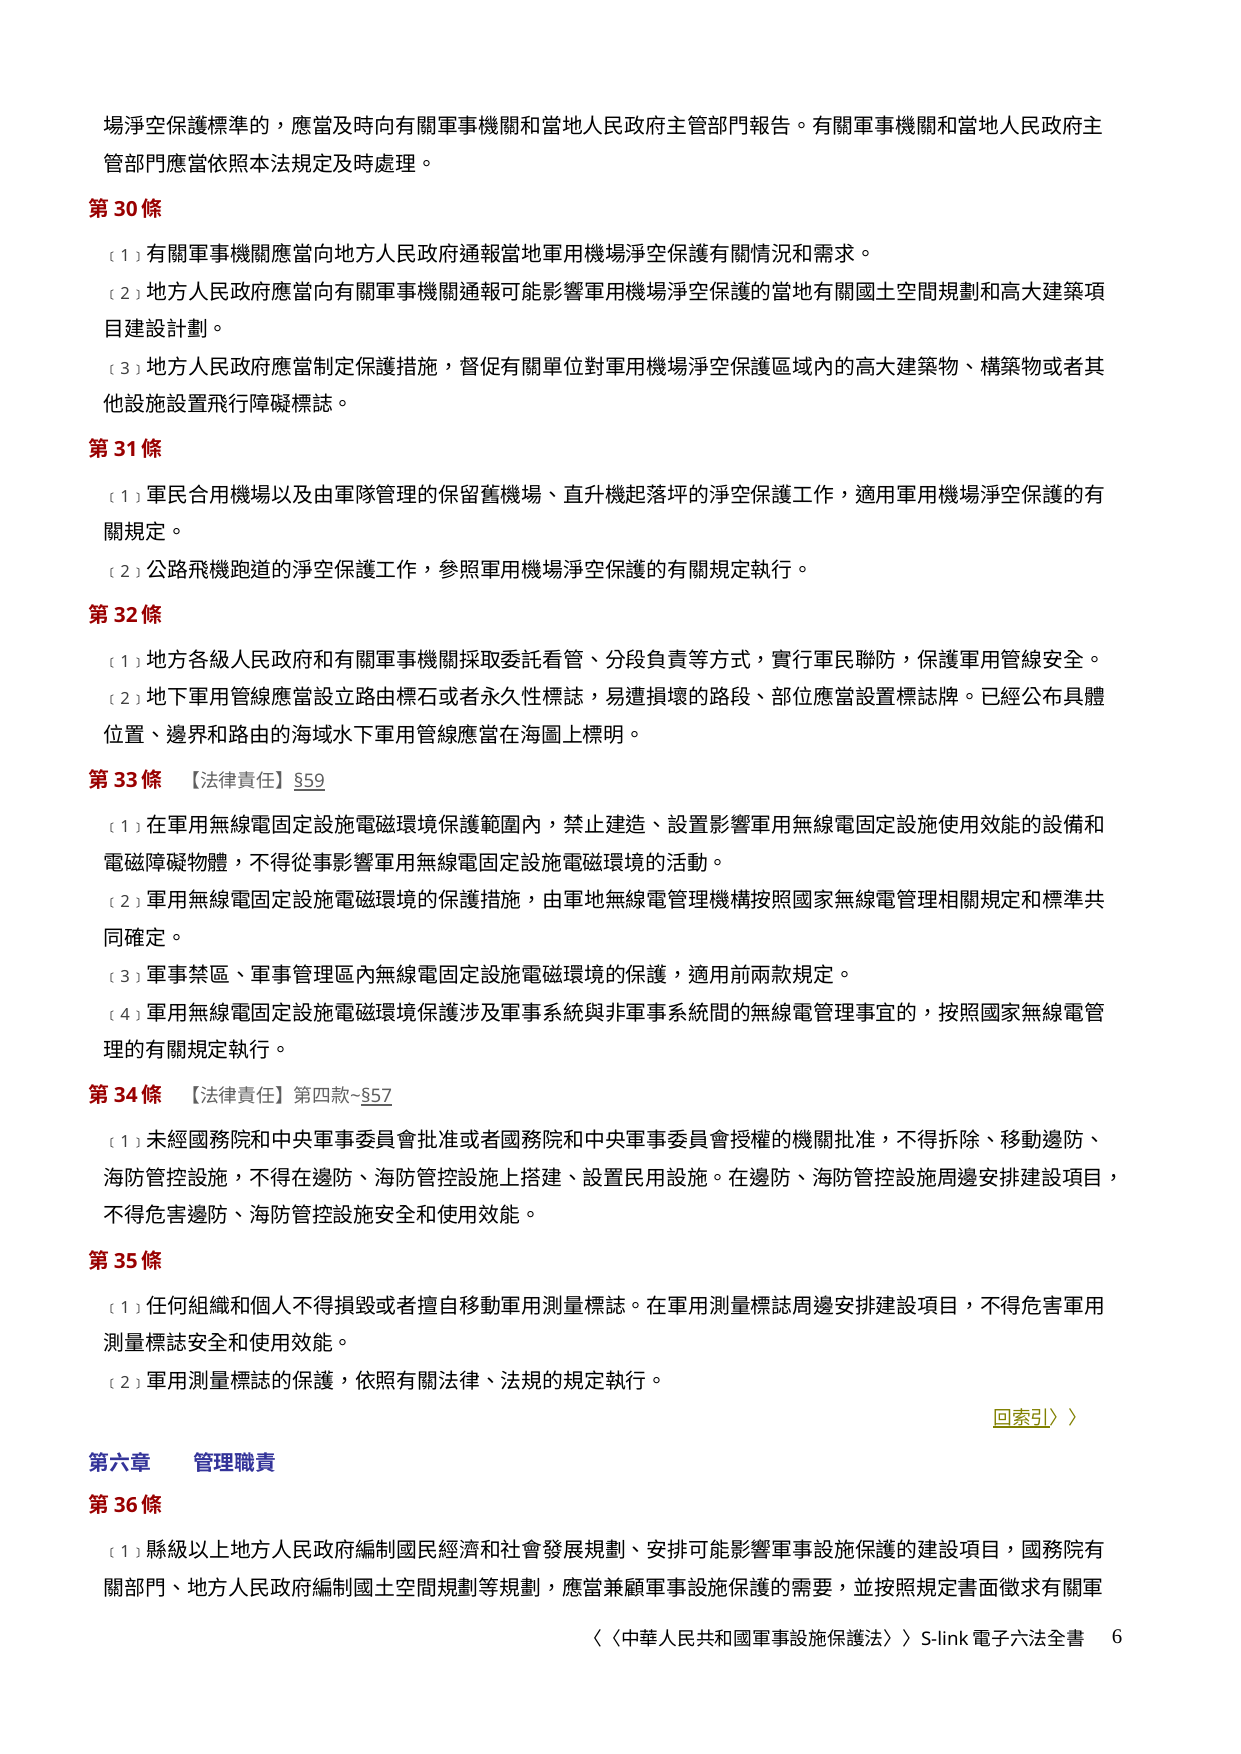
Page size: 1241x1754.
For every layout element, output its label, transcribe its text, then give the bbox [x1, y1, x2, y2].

text ﹝2﹞軍用無線電固定設施電磁環境的保護措施，由軍地無線電管理機構按照國家無線電管理相關規定和標準共同確定。 [103, 880, 1122, 955]
subtitle 第31條 [89, 433, 1122, 463]
text ﹝2﹞地方人民政府應當向有關軍事機關通報可能影響軍用機場淨空保護的當地有關國土空間規劃和高大建築項目建設計劃。 [103, 271, 1122, 346]
subtitle 第32條 [89, 598, 1122, 628]
text ﹝4﹞軍用無線電固定設施電磁環境保護涉及軍事系統與非軍事系統間的無線電管理事宜的，按照國家無線電管理的有關規定執行。 [103, 992, 1122, 1067]
text ﹝2﹞地下軍用管線應當設立路由標石或者永久性標誌，易遭損壞的路段、部位應當設置標誌牌。已經公布具體位置、邊界和路由的海域水下軍用管線應當在海圖上標明。 [103, 677, 1122, 752]
text ﹝1﹞軍民合用機場以及由軍隊管理的保留舊機場、直升機起落坪的淨空保護工作，適用軍用機場淨空保護的有關規定。 [103, 474, 1122, 549]
subtitle 第35條 [89, 1244, 1122, 1274]
subtitle 第34條 【法律責任】第四款~§57 [89, 1078, 1122, 1109]
subtitle 第33條 【法律責任】§59 [89, 763, 1122, 793]
text ﹝1﹞未經國務院和中央軍事委員會批准或者國務院和中央軍事委員會授權的機關批准，不得拆除、移動邊防、海防管控設施，不得在邊防、海防管控設施上搭建、設置民用設施。在邊防、海防管控設施周邊安排建設項目，不得危害邊防、海防管控設施安全和使用效能。 [103, 1120, 1122, 1233]
text ﹝1﹞地方各級人民政府和有關軍事機關採取委託看管、分段負責等方式，實行軍民聯防，保護軍用管線安全。 [103, 639, 1122, 677]
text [103, 1530, 1122, 1605]
text ﹝3﹞地方人民政府應當制定保護措施，督促有關單位對軍用機場淨空保護區域內的高大建築物、構築物或者其他設施設置飛行障礙標誌。 [103, 346, 1122, 421]
text ﹝1﹞任何組織和個人不得損毀或者擅自移動軍用測量標誌。在軍用測量標誌周邊安排建設項目，不得危害軍用測量標誌安全和使用效能。 [103, 1285, 1122, 1360]
text ﹝3﹞軍事禁區、軍事管理區內無線電固定設施電磁環境的保護，適用前兩款規定。 [103, 955, 1122, 992]
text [103, 106, 1122, 181]
subtitle 第30條 [89, 192, 1122, 223]
text ﹝1﹞在軍用無線電固定設施電磁環境保護範圍內，禁止建造、設置影響軍用無線電固定設施使用效能的設備和電磁障礙物體，不得從事影響軍用無線電固定設施電磁環境的活動。 [103, 805, 1122, 880]
text ﹝1﹞有關軍事機關應當向地方人民政府通報當地軍用機場淨空保護有關情況和需求。 [103, 234, 1122, 271]
text 回索引〉〉 [103, 1398, 1122, 1435]
text ﹝2﹞公路飛機跑道的淨空保護工作，參照軍用機場淨空保護的有關規定執行。 [103, 549, 1122, 587]
subtitle 第六章 管理職責 [89, 1447, 1122, 1477]
subtitle 第36條 [89, 1488, 1122, 1518]
text ﹝2﹞軍用測量標誌的保護，依照有關法律、法規的規定執行。 [103, 1360, 1122, 1398]
